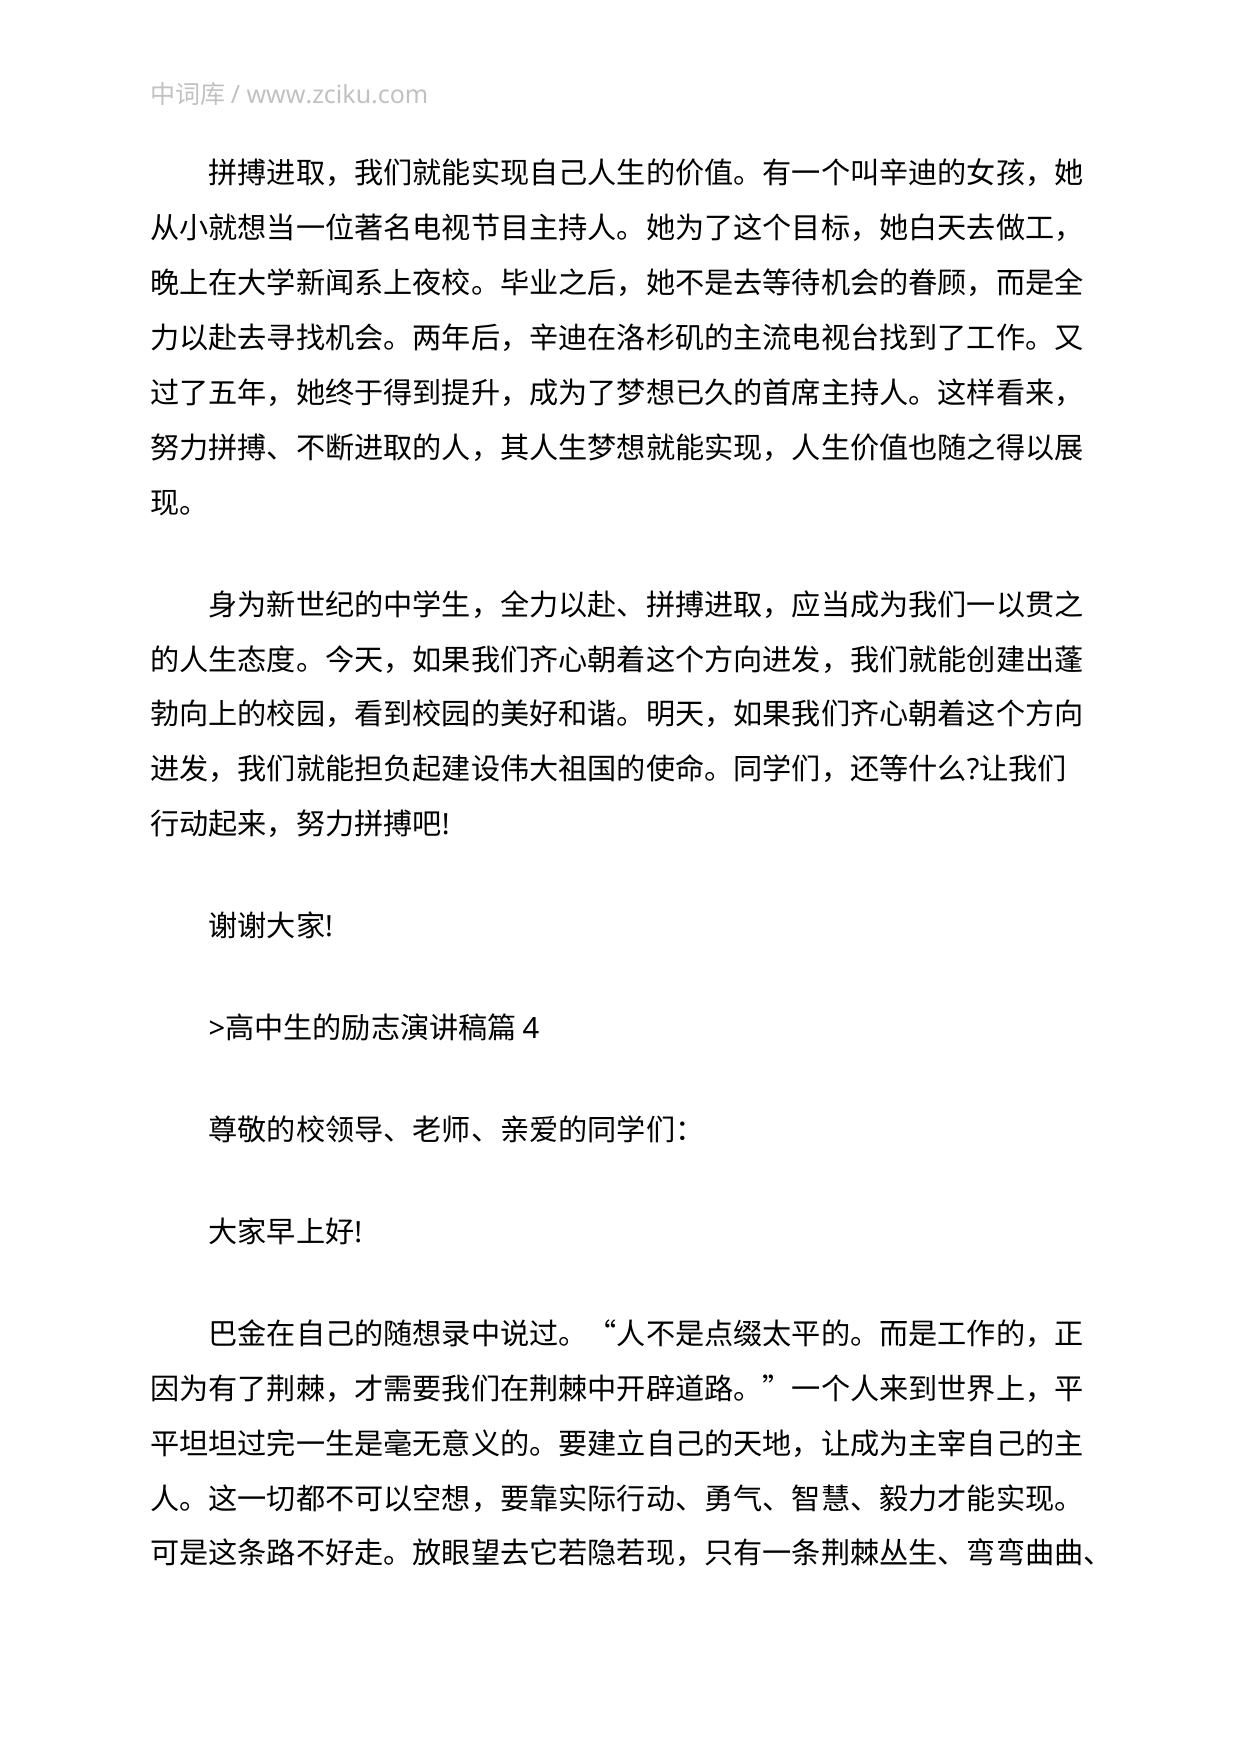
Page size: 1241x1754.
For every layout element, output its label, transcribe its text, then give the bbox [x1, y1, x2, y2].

text 身为新世纪的中学生，全力以赴、拼搏进取，应当成为我们一以贯之的人生态度。今天，如果我们齐心朝着这个方向进发，我们就能创建出蓬勃向上的校园，看到校园的美好和谐。明天，如果我们齐心朝着这个方向进发，我们就能担负起建设伟大祖国的使命。同学们，还等什么?让我们行动起来，努力拼搏吧! [150, 581, 1090, 843]
text 拼搏进取，我们就能实现自己人生的价值。有一个叫辛迪的女孩，她从小就想当一位著名电视节目主持人。她为了这个目标，她白天去做工，晚上在大学新闻系上夜校。毕业之后，她不是去等待机会的眷顾，而是全力以赴去寻找机会。两年后，辛迪在洛杉矶的主流电视台找到了工作。又过了五年，她终于得到提升，成为了梦想已久的首席主持人。这样看来，努力拼搏、不断进取的人，其人生梦想就能实现，人生价值也随之得以展现。 [150, 150, 1090, 522]
text 大家早上好! [150, 1208, 1090, 1251]
text 谢谢大家! [150, 903, 1090, 945]
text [150, 1311, 1090, 1572]
text >高中生的励志演讲稿篇4 [150, 1005, 1090, 1047]
text 尊敬的校领导、老师、亲爱的同学们： [150, 1107, 1090, 1149]
